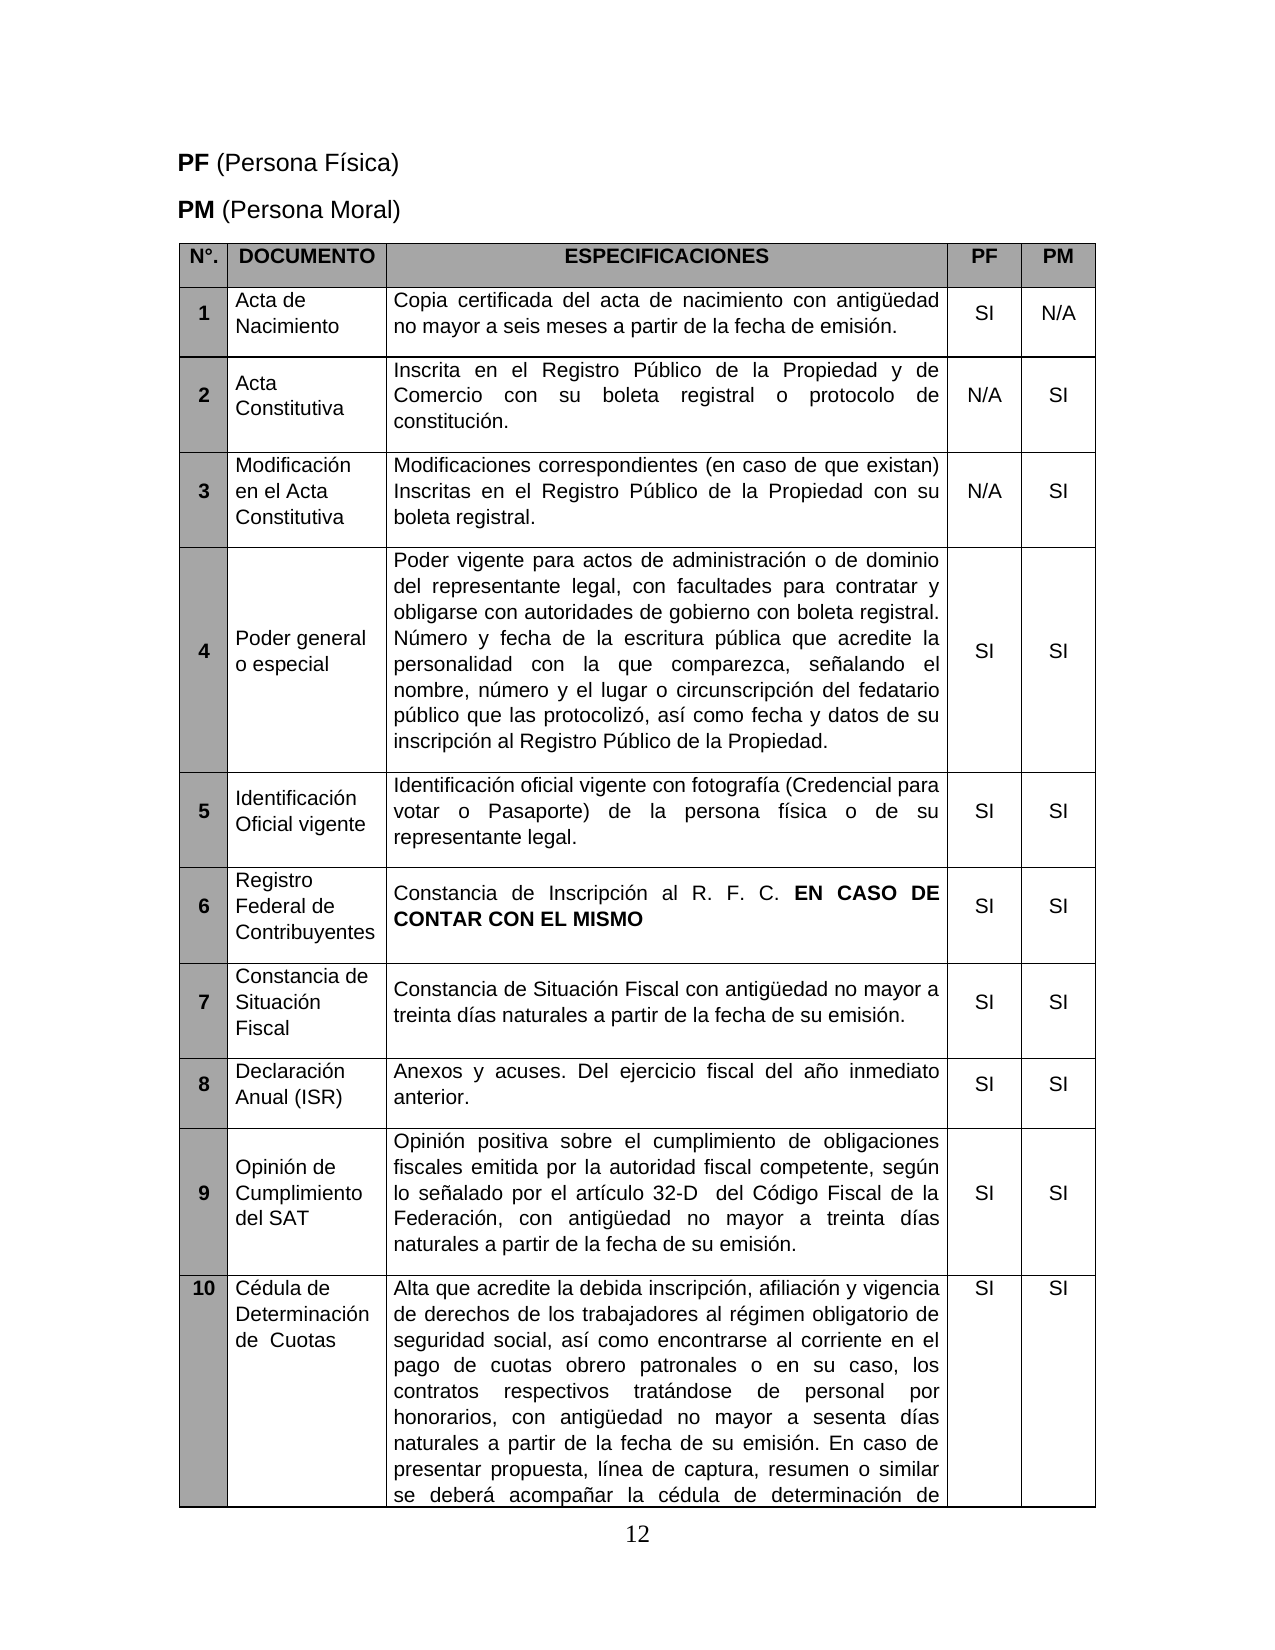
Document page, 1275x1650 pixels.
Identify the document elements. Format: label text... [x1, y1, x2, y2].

table_cell SI [1022, 358, 1095, 452]
table_cell Constancia de Inscripción al R. F. C. EN CASO DE CONTAR CON EL MISMO [387, 868, 947, 963]
table_cell Acta Constitutiva [228, 358, 386, 452]
table_cell SI [948, 548, 1021, 772]
table_cell 6 [180, 868, 227, 963]
table_cell Poder general o especial [228, 548, 386, 772]
table_cell N/A [1022, 288, 1095, 356]
table_cell 1 [180, 288, 227, 356]
table_cell SI [1022, 1059, 1095, 1128]
table_cell 10 [180, 1276, 227, 1506]
table_cell N/A [948, 358, 1021, 452]
table_cell Copia certificada del acta de nacimiento con antigüedad no mayor a seis meses a partir de la fecha de emisión. [387, 288, 947, 356]
table_header PF [948, 244, 1021, 287]
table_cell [228, 1276, 386, 1506]
table_cell Opinión de Cumplimiento del SAT [228, 1129, 386, 1275]
table_header N°. [180, 244, 227, 287]
table_header PM [1022, 244, 1095, 287]
table_cell Constancia de Situación Fiscal con antigüedad no mayor a treinta días naturales a partir de la fecha de su emisión. [387, 964, 947, 1058]
table_cell Anexos y acuses. Del ejercicio fiscal del año inmediato anterior. [387, 1059, 947, 1128]
table_cell SI [948, 773, 1021, 867]
table_cell Opinión positiva sobre el cumplimiento de obligaciones fiscales emitida por la autoridad fiscal competente, según lo señalado por el artículo 32-D del Código Fiscal de la Federación, con antigüedad no mayor a treinta días naturales a partir de la fecha de su emisión. [387, 1129, 947, 1275]
table_cell SI [1022, 1129, 1095, 1275]
table_cell Registro Federal de Contribuyentes [228, 868, 386, 963]
table_cell 9 [180, 1129, 227, 1275]
text PF (Persona Física) [177, 148, 1098, 176]
table_cell SI [1022, 868, 1095, 963]
table_cell Identificación Oficial vigente [228, 773, 386, 867]
table_cell 8 [180, 1059, 227, 1128]
table_cell Declaración Anual (ISR) [228, 1059, 386, 1128]
table_cell SI [1022, 1276, 1095, 1506]
table_cell SI [948, 868, 1021, 963]
table_cell N/A [948, 453, 1021, 547]
table_cell Constancia de Situación Fiscal [228, 964, 386, 1058]
table_cell Poder vigente para actos de administración o de dominio del representante legal, con facultades para contratar y obligarse con autoridades de gobierno con boleta registral. Número y fecha de la escritura pública que acredite la personalidad con la que comparezca, señalando el nombre, número y el lugar o circunscripción del fedatario público que las protocolizó, así como fecha y datos de su inscripción al Registro Público de la Propiedad. [387, 548, 947, 772]
table_cell 5 [180, 773, 227, 867]
table_cell SI [948, 1129, 1021, 1275]
table_cell SI [948, 288, 1021, 356]
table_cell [387, 1276, 947, 1506]
table_header DOCUMENTO [228, 244, 386, 287]
table_cell 7 [180, 964, 227, 1058]
table_cell SI [1022, 453, 1095, 547]
table_cell SI [1022, 964, 1095, 1058]
table_cell SI [948, 1276, 1021, 1506]
table_cell 3 [180, 453, 227, 547]
table_cell SI [948, 1059, 1021, 1128]
text PM (Persona Moral) [177, 195, 1098, 224]
table_cell Modificación en el Acta Constitutiva [228, 453, 386, 547]
table_cell SI [1022, 548, 1095, 772]
table_header ESPECIFICACIONES [387, 244, 947, 287]
table_cell Acta de Nacimiento [228, 288, 386, 356]
table_cell SI [948, 964, 1021, 1058]
table_cell Modificaciones correspondientes (en caso de que existan) Inscritas en el Registro Público de la Propiedad con su boleta registral. [387, 453, 947, 547]
table_cell 2 [180, 358, 227, 452]
table_cell Inscrita en el Registro Público de la Propiedad y de Comercio con su boleta registral o protocolo de constitución. [387, 358, 947, 452]
table_cell 4 [180, 548, 227, 772]
table_cell Identificación oficial vigente con fotografía (Credencial para votar o Pasaporte) de la persona física o de su representante legal. [387, 773, 947, 867]
table_cell SI [1022, 773, 1095, 867]
